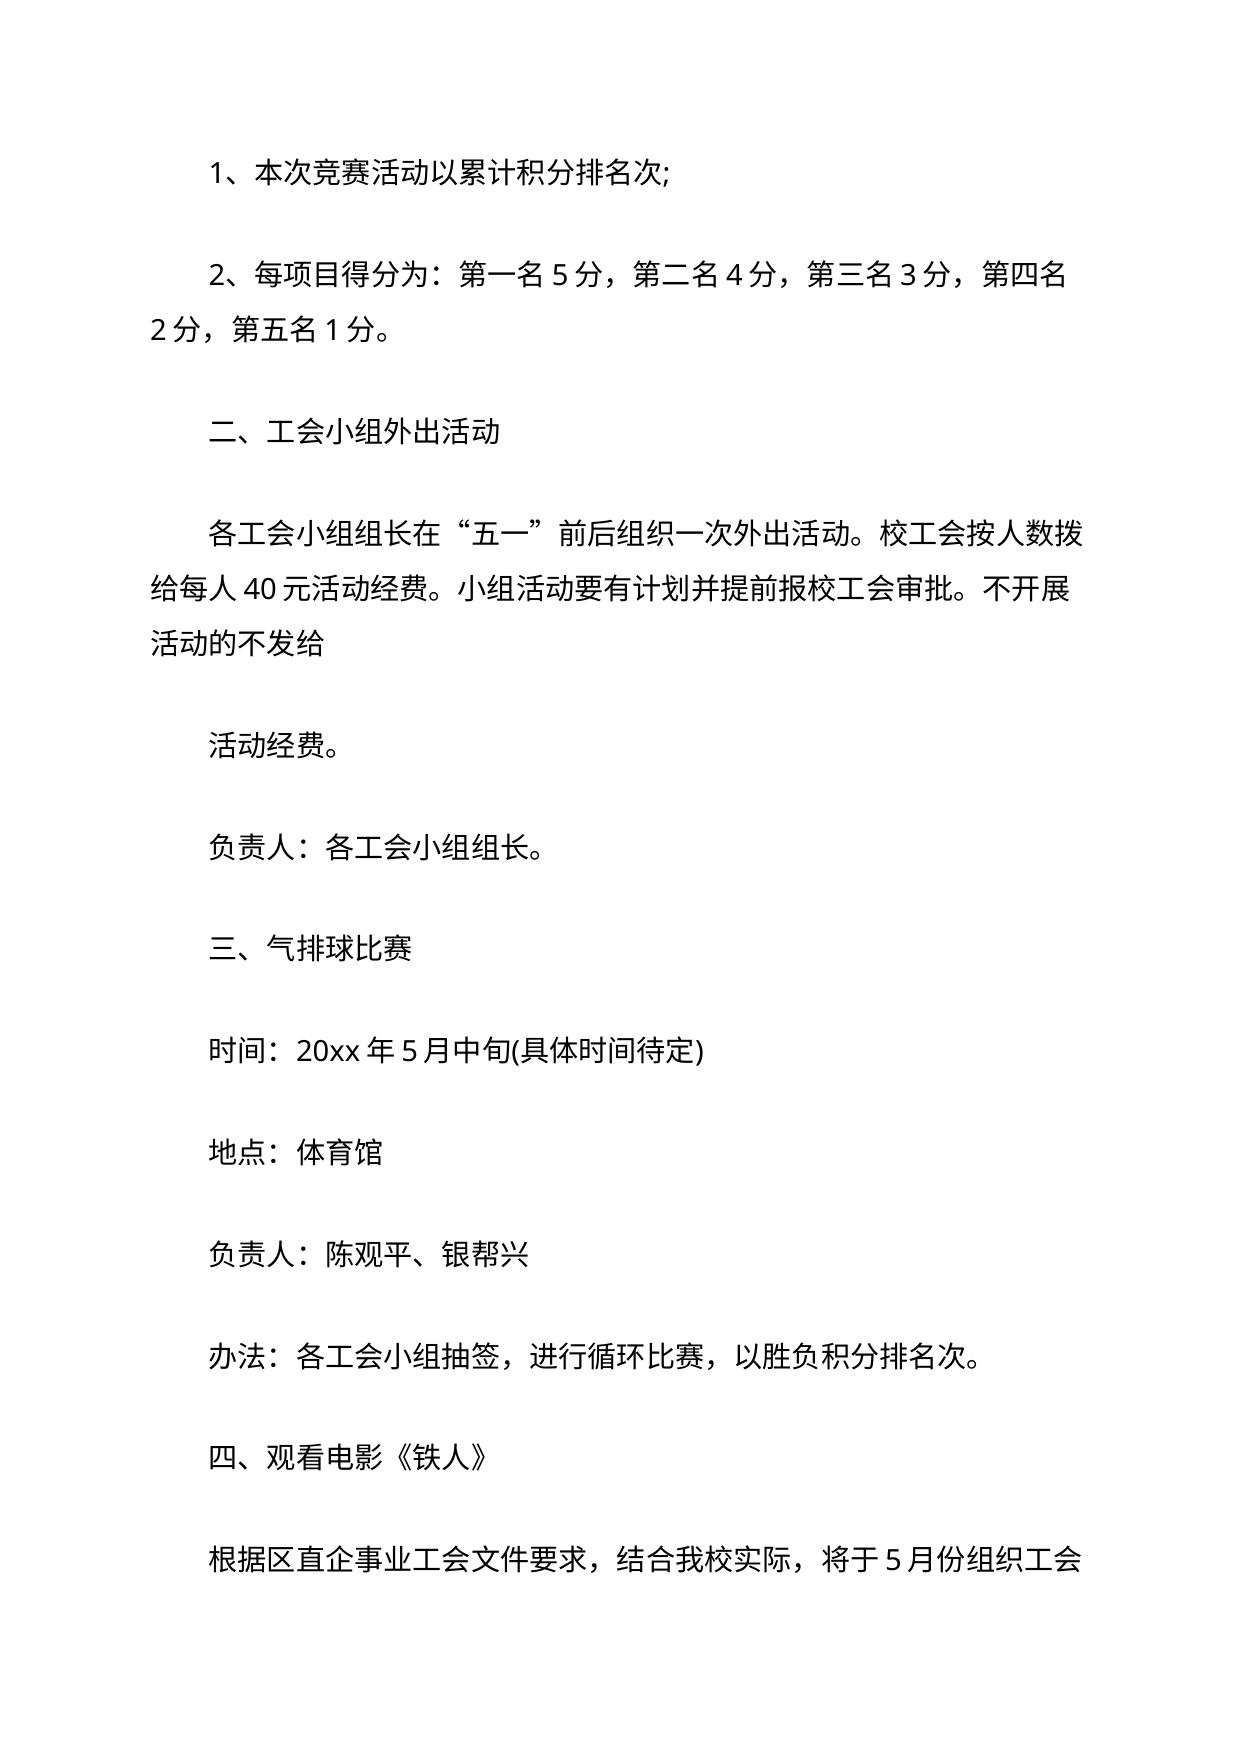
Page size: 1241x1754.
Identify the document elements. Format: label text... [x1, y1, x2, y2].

text 1、本次竞赛活动以累计积分排名次; [150, 150, 1090, 192]
text 负责人：各工会小组组长。 [150, 824, 1090, 866]
text 三、气排球比赛 [150, 926, 1090, 968]
text 二、工会小组外出活动 [150, 409, 1090, 451]
text 活动经费。 [150, 722, 1090, 765]
text 地点：体育馆 [150, 1130, 1090, 1172]
text 办法：各工会小组抽签，进行循环比赛，以胜负积分排名次。 [150, 1333, 1090, 1376]
text 四、观看电影《铁人》 [150, 1435, 1090, 1477]
text 时间：20xx年5月中旬(具体时间待定) [150, 1028, 1090, 1070]
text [150, 1537, 1090, 1579]
text 负责人：陈观平、银帮兴 [150, 1231, 1090, 1274]
text 2、每项目得分为：第一名5分，第二名4分，第三名3分，第四名2分，第五名1分。 [150, 252, 1090, 349]
text 各工会小组组长在“五一”前后组织一次外出活动。校工会按人数拨给每人40元活动经费。小组活动要有计划并提前报校工会审批。不开展活动的不发给 [150, 511, 1090, 663]
